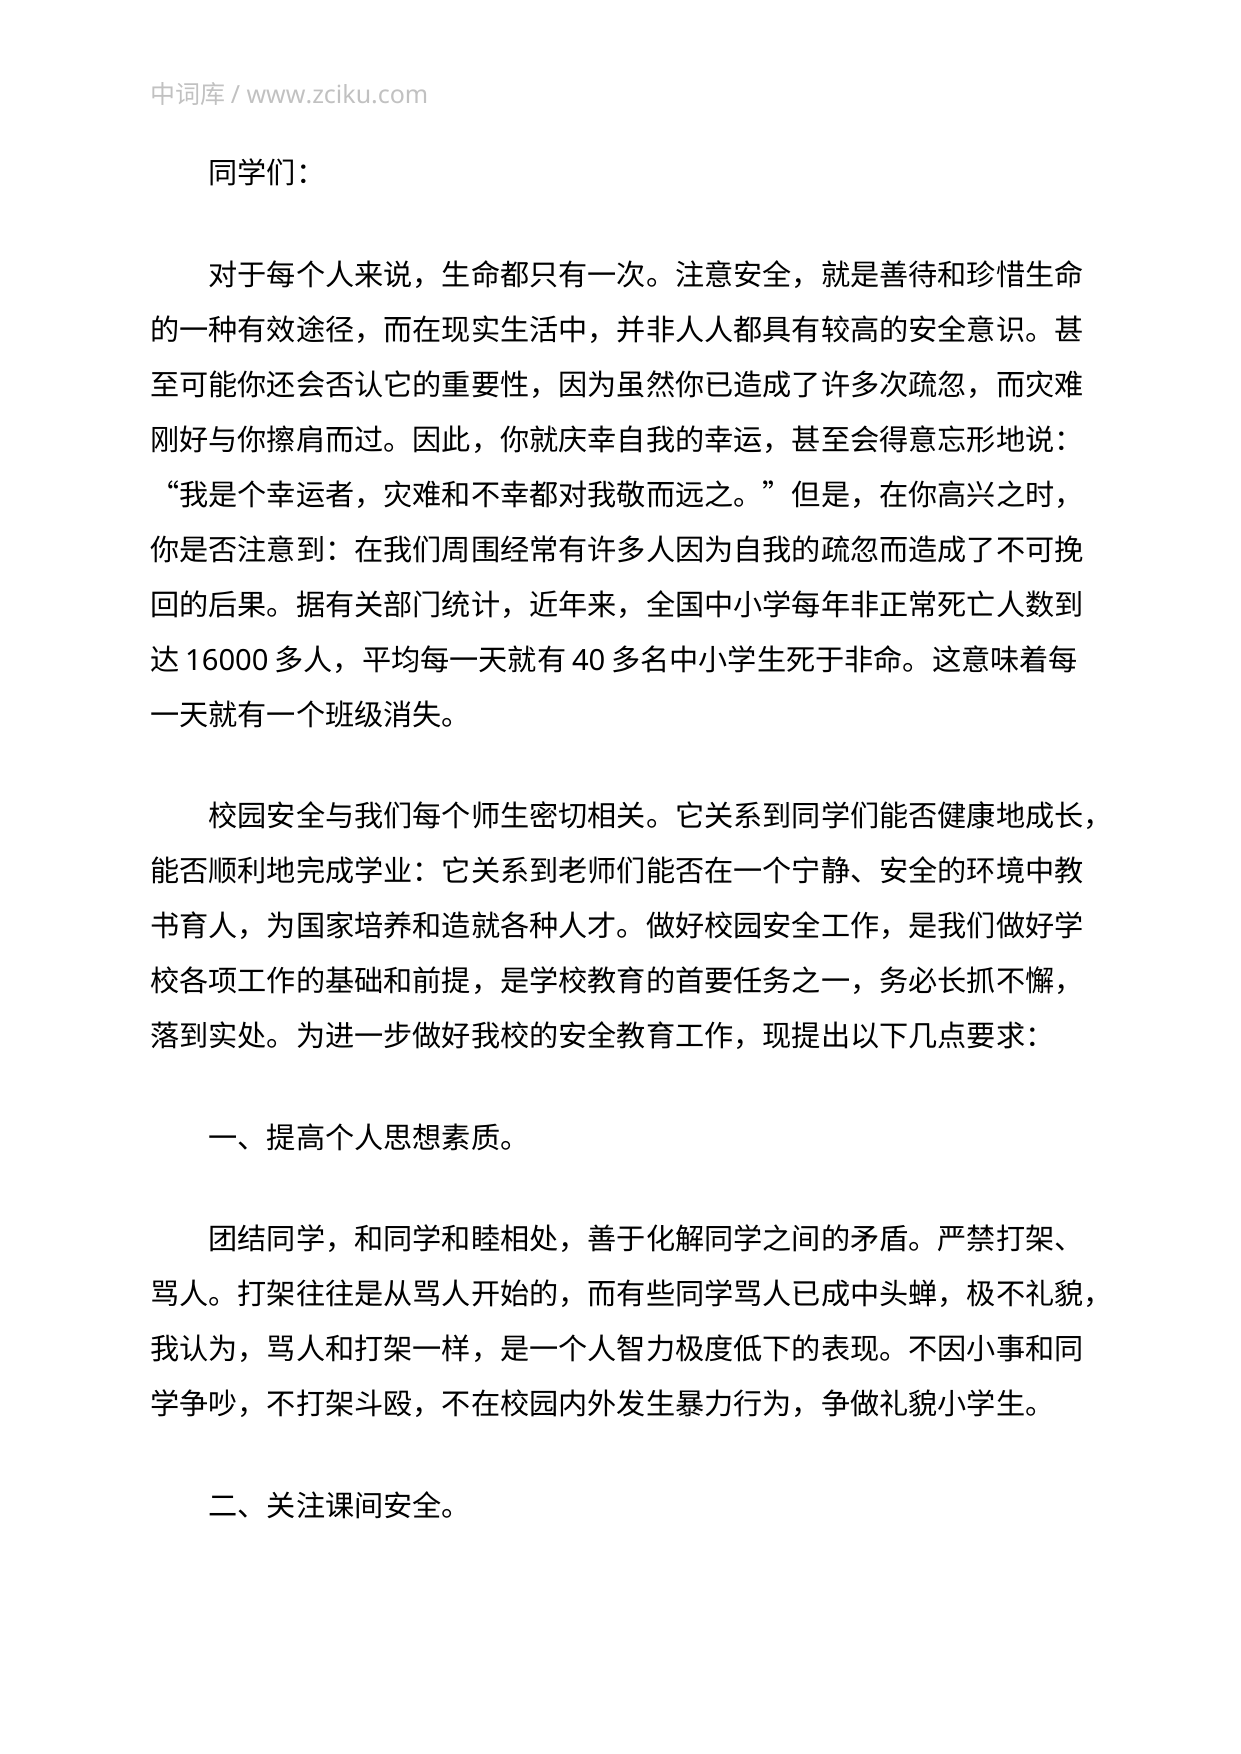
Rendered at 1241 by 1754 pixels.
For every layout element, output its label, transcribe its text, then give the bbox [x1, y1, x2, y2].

text 团结同学，和同学和睦相处，善于化解同学之间的矛盾。严禁打架、骂人。打架往往是从骂人开始的，而有些同学骂人已成中头蝉，极不礼貌，我认为，骂人和打架一样，是一个人智力极度低下的表现。不因小事和同学争吵，不打架斗殴，不在校园内外发生暴力行为，争做礼貌小学生。 [150, 1216, 1090, 1423]
text 一、提高个人思想素质。 [150, 1114, 1090, 1156]
text 二、关注课间安全。 [150, 1482, 1090, 1525]
text 对于每个人来说，生命都只有一次。注意安全，就是善待和珍惜生命的一种有效途径，而在现实生活中，并非人人都具有较高的安全意识。甚至可能你还会否认它的重要性，因为虽然你已造成了许多次疏忽，而灾难刚好与你擦肩而过。因此，你就庆幸自我的幸运，甚至会得意忘形地说：“我是个幸运者，灾难和不幸都对我敬而远之。”但是，在你高兴之时，你是否注意到：在我们周围经常有许多人因为自我的疏忽而造成了不可挽回的后果。据有关部门统计，近年来，全国中小学每年非正常死亡人数到达16000多人，平均每一天就有40多名中小学生死于非命。这意味着每一天就有一个班级消失。 [150, 252, 1090, 733]
text 同学们： [150, 150, 1090, 192]
text 校园安全与我们每个师生密切相关。它关系到同学们能否健康地成长，能否顺利地完成学业：它关系到老师们能否在一个宁静、安全的环境中教书育人，为国家培养和造就各种人才。做好校园安全工作，是我们做好学校各项工作的基础和前提，是学校教育的首要任务之一，务必长抓不懈，落到实处。为进一步做好我校的安全教育工作，现提出以下几点要求： [150, 793, 1090, 1055]
